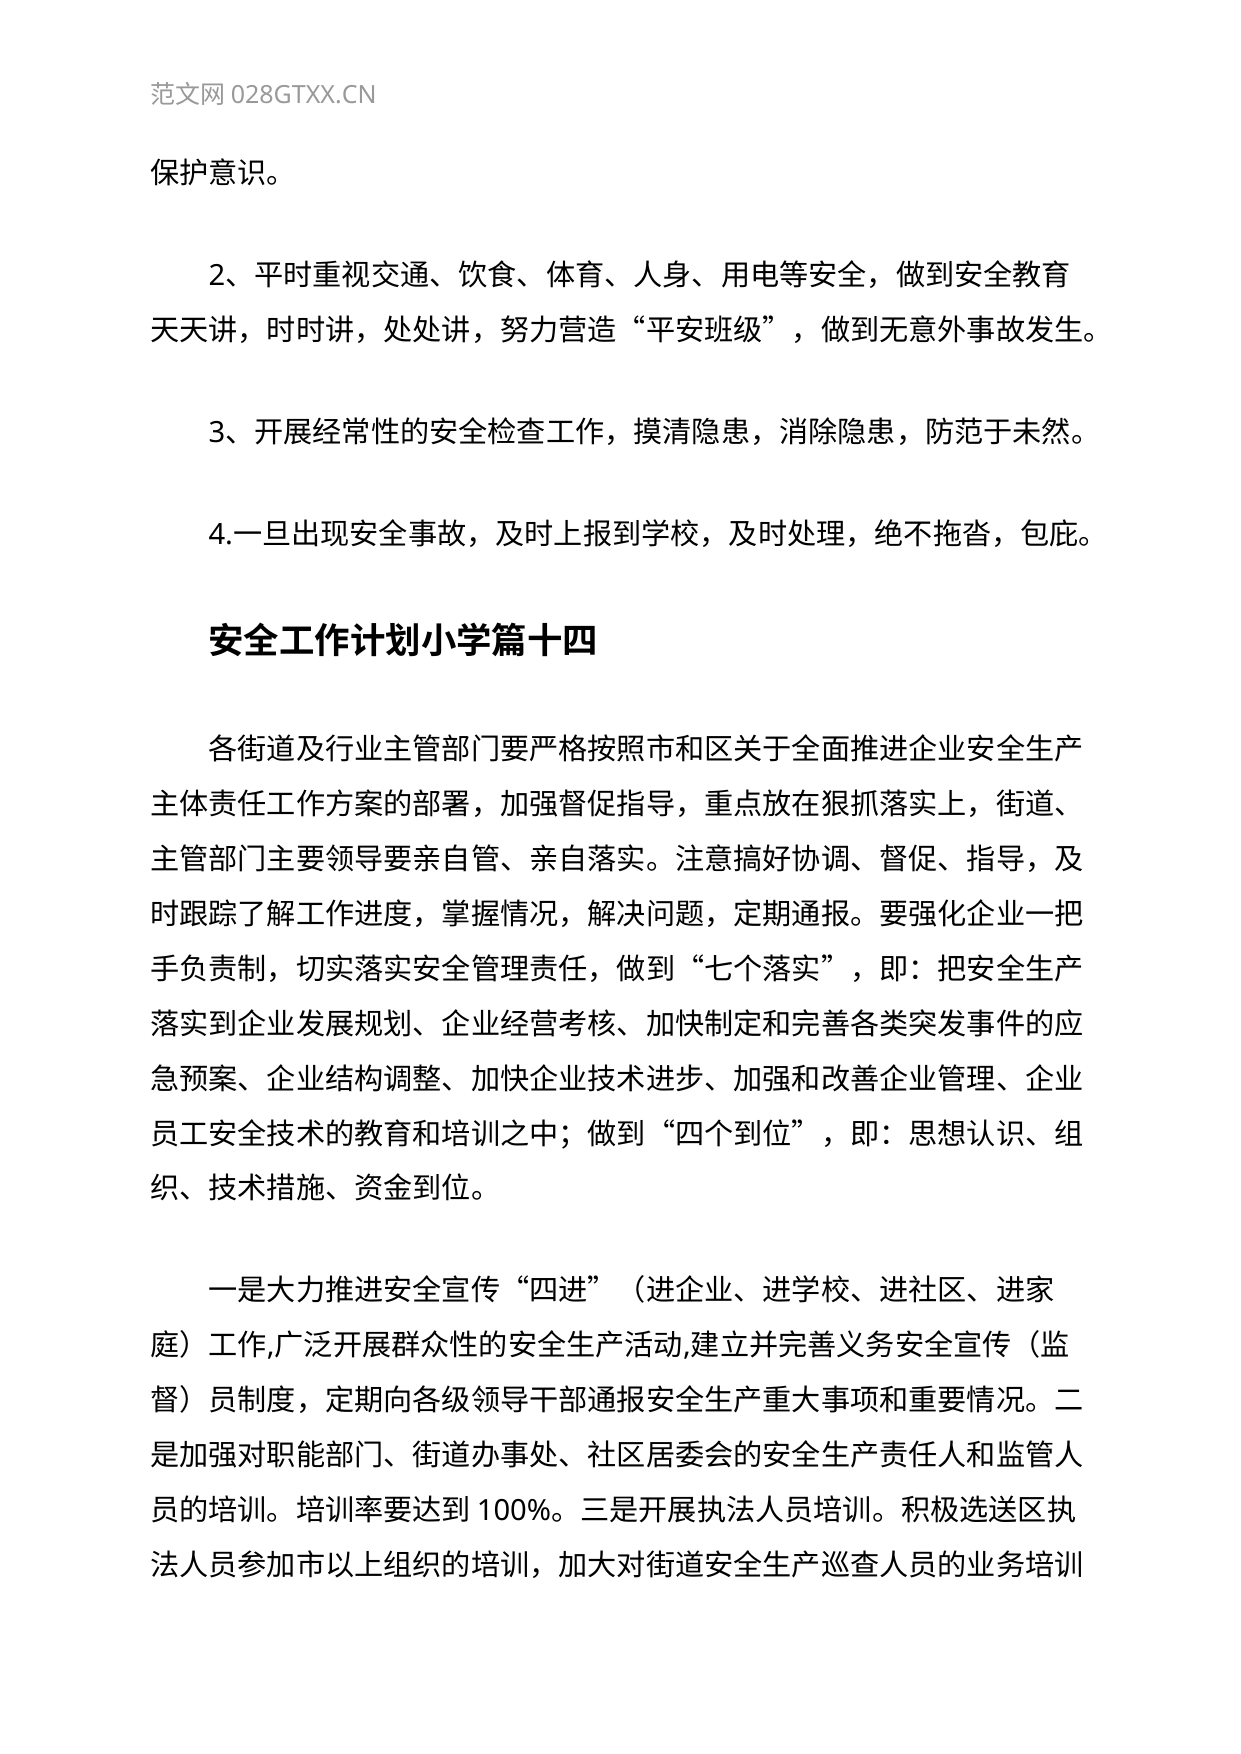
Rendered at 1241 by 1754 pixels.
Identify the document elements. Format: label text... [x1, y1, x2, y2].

text 各街道及行业主管部门要严格按照市和区关于全面推进企业安全生产主体责任工作方案的部署，加强督促指导，重点放在狠抓落实上，街道、主管部门主要领导要亲自管、亲自落实。注意搞好协调、督促、指导，及时跟踪了解工作进度，掌握情况，解决问题，定期通报。要强化企业一把手负责制，切实落实安全管理责任，做到“七个落实”，即：把安全生产落实到企业发展规划、企业经营考核、加快制定和完善各类突发事件的应急预案、企业结构调整、加快企业技术进步、加强和改善企业管理、企业员工安全技术的教育和培训之中；做到“四个到位”，即：思想认识、组织、技术措施、资金到位。 [150, 726, 1090, 1207]
text 安全工作计划小学篇十四 [150, 612, 1090, 664]
text 2、平时重视交通、饮食、体育、人身、用电等安全，做到安全教育天天讲，时时讲，处处讲，努力营造“平安班级”，做到无意外事故发生。 [150, 252, 1090, 349]
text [150, 1267, 1090, 1584]
text 4.一旦出现安全事故，及时上报到学校，及时处理，绝不拖沓，包庇。 [150, 511, 1090, 553]
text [150, 150, 1090, 192]
text 3、开展经常性的安全检查工作，摸清隐患，消除隐患，防范于未然。 [150, 408, 1090, 451]
